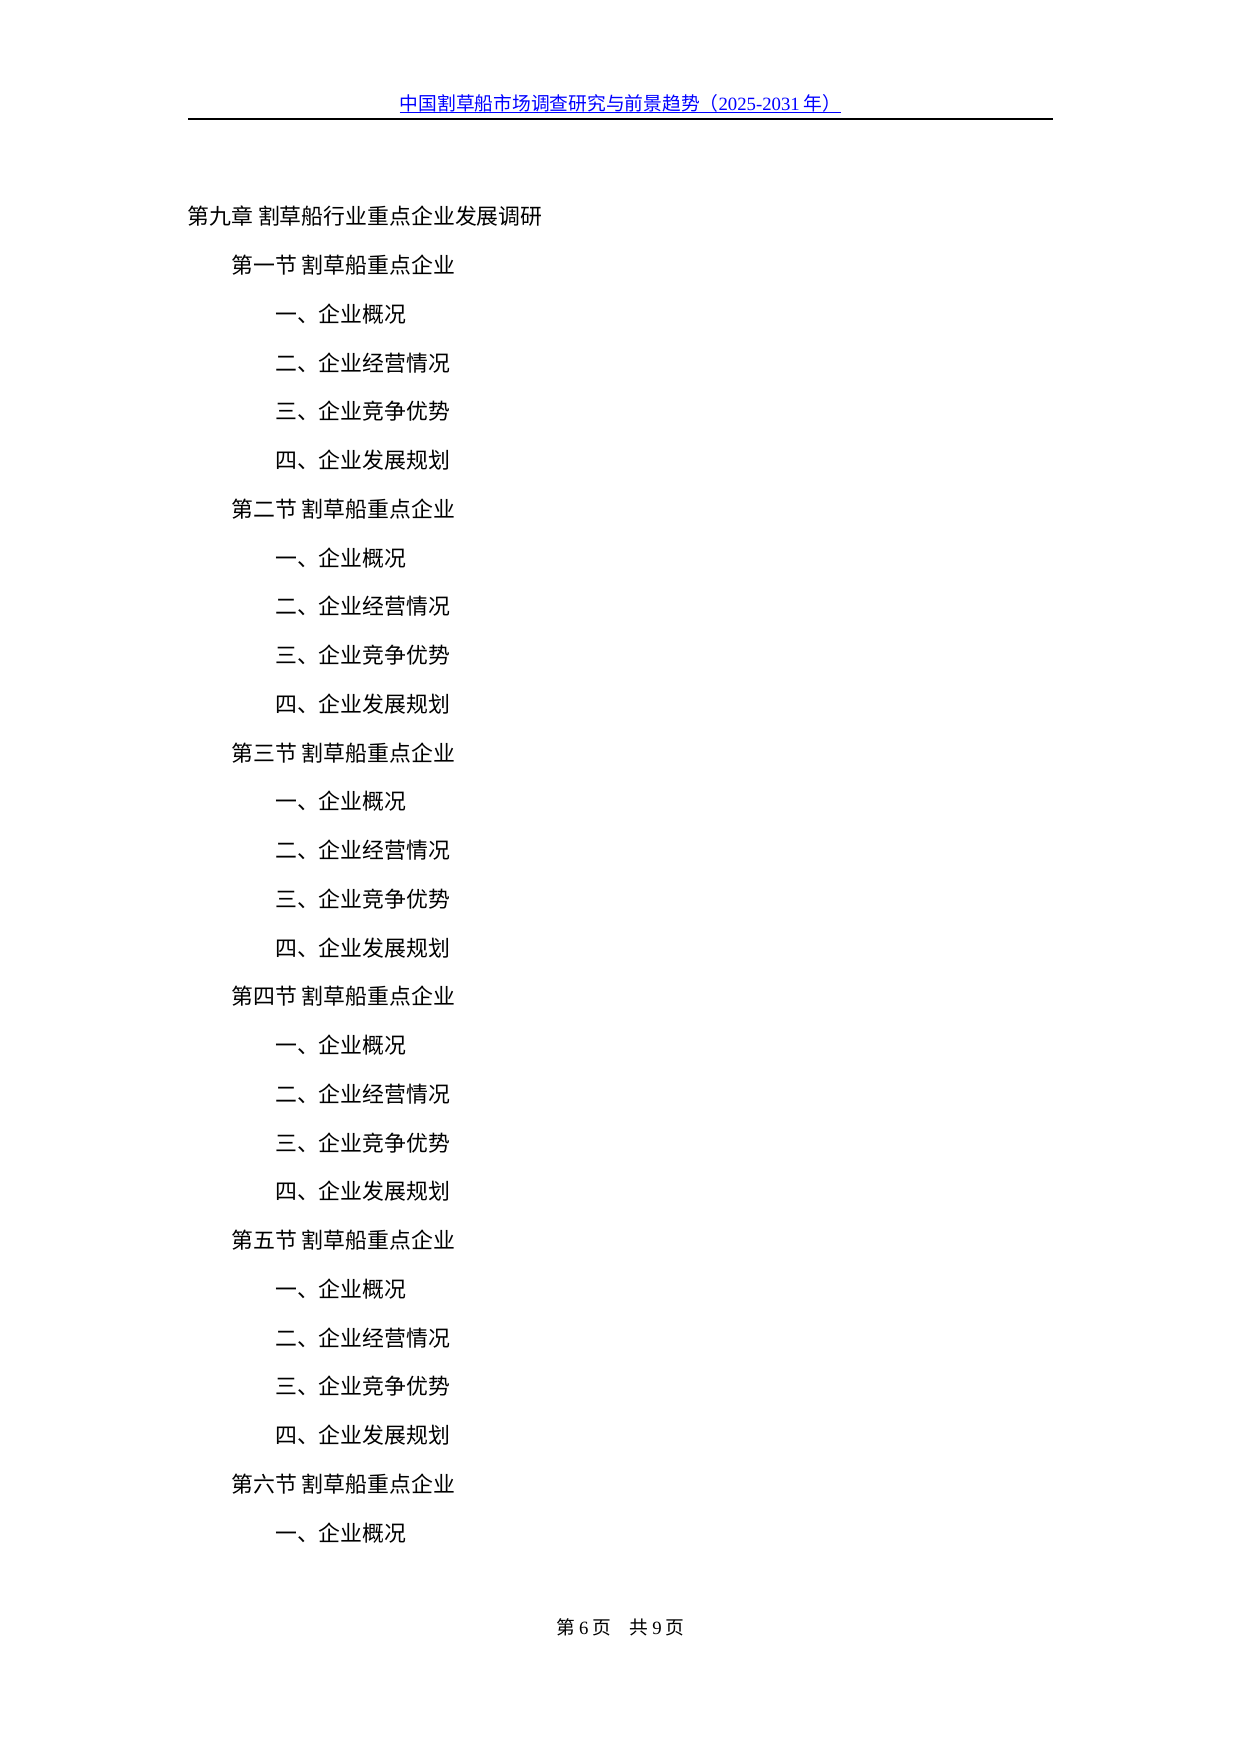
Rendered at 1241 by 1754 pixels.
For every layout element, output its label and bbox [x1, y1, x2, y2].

text [187, 150, 1053, 1548]
